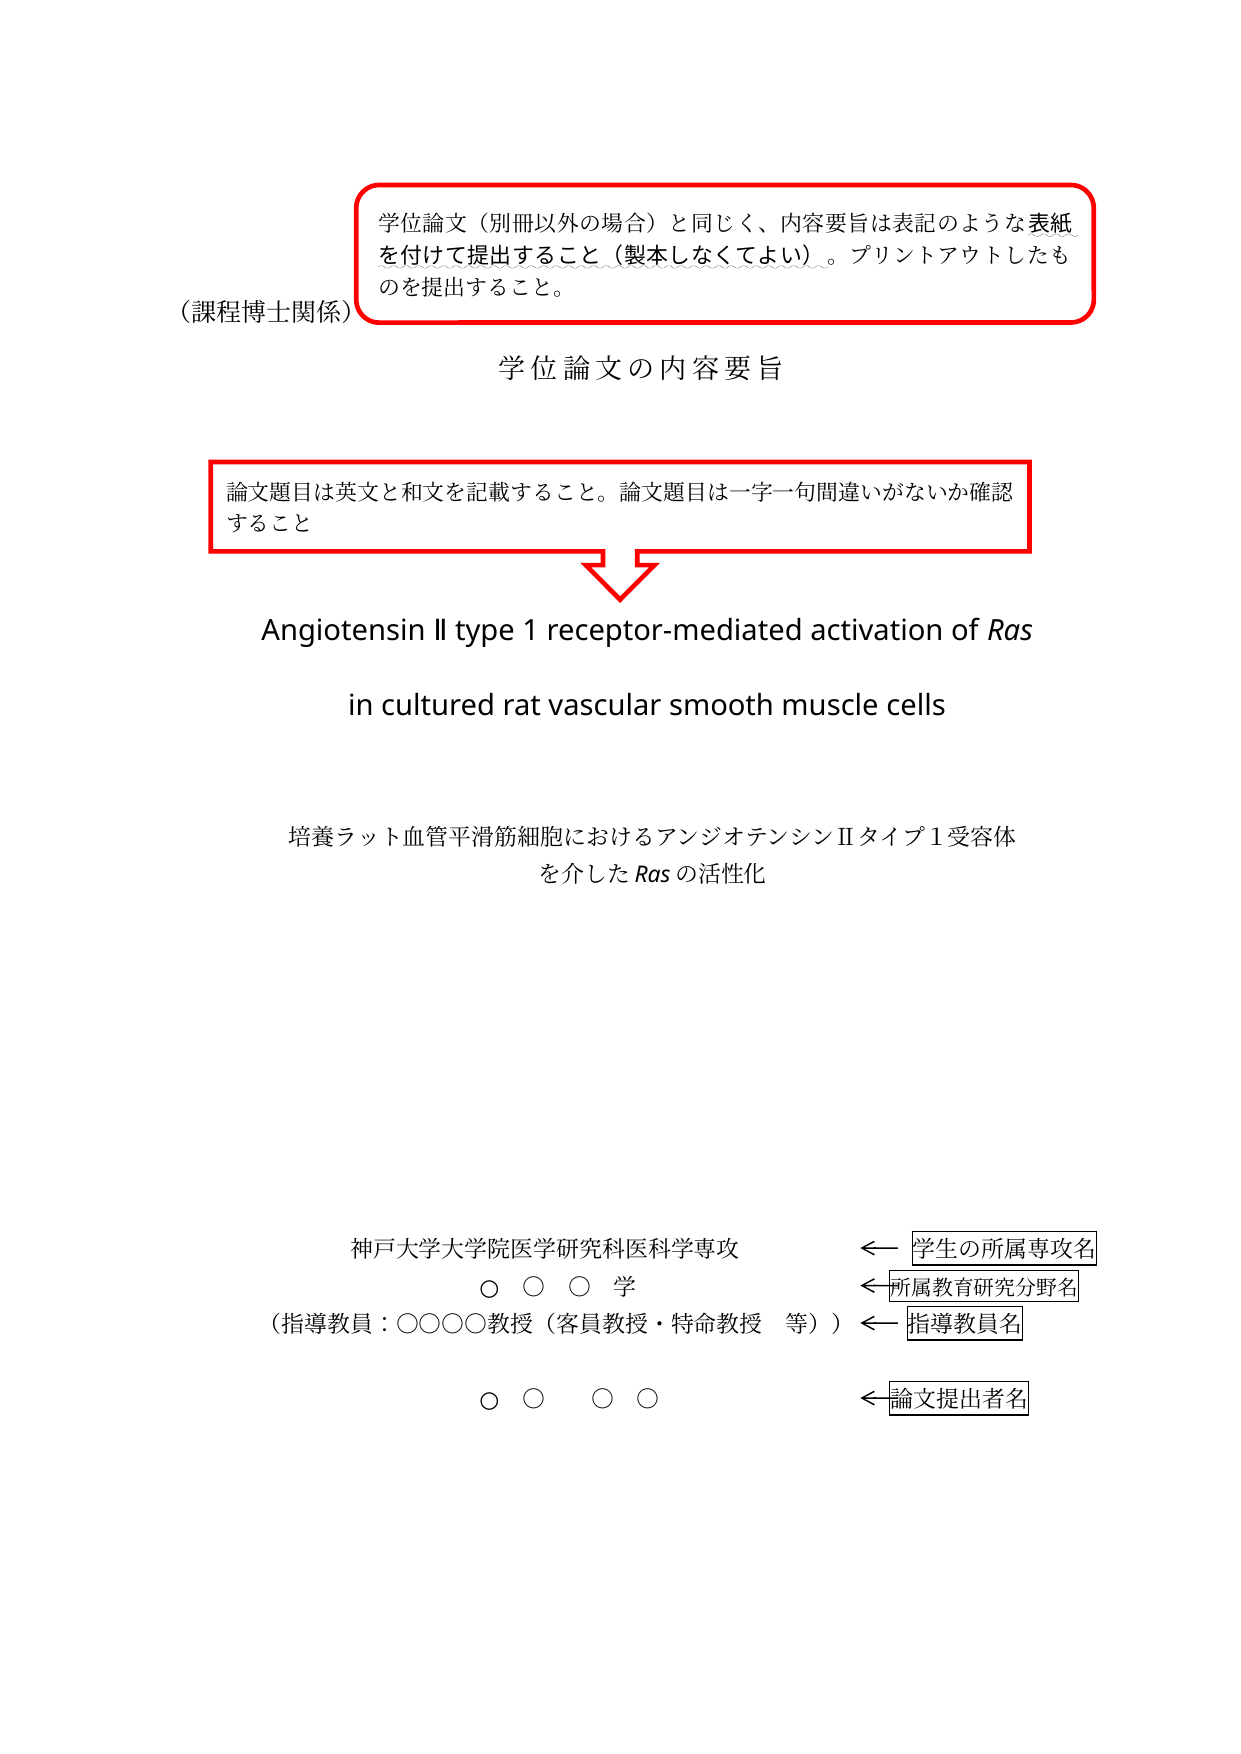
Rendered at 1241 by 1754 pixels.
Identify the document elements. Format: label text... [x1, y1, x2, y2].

text ○ ○ ○ 学 所属教育研究分野名 [167, 1267, 1115, 1304]
text を介したRasの活性化 [167, 854, 1115, 892]
text Angiotensin Ⅱ type 1 receptor-mediated activation of Ras [179, 592, 1115, 667]
text （指導教員：○○○○教授（客員教授・特命教授 等）） 指導教員名 [167, 1304, 1115, 1342]
text 神戸大学大学院医学研究科医科学専攻 学生の所属専攻名 [167, 1229, 1115, 1267]
text ○ ○ ○ ○ 論文提出者名 [167, 1379, 1115, 1417]
text （課程博士関係） [167, 292, 1115, 329]
text in cultured rat vascular smooth muscle cells [179, 667, 1115, 742]
text 培養ラット血管平滑筋細胞におけるアンジオテンシンⅡタイプ１受容体 [167, 817, 1115, 854]
text 学位論文の内容要旨 [167, 329, 1115, 404]
